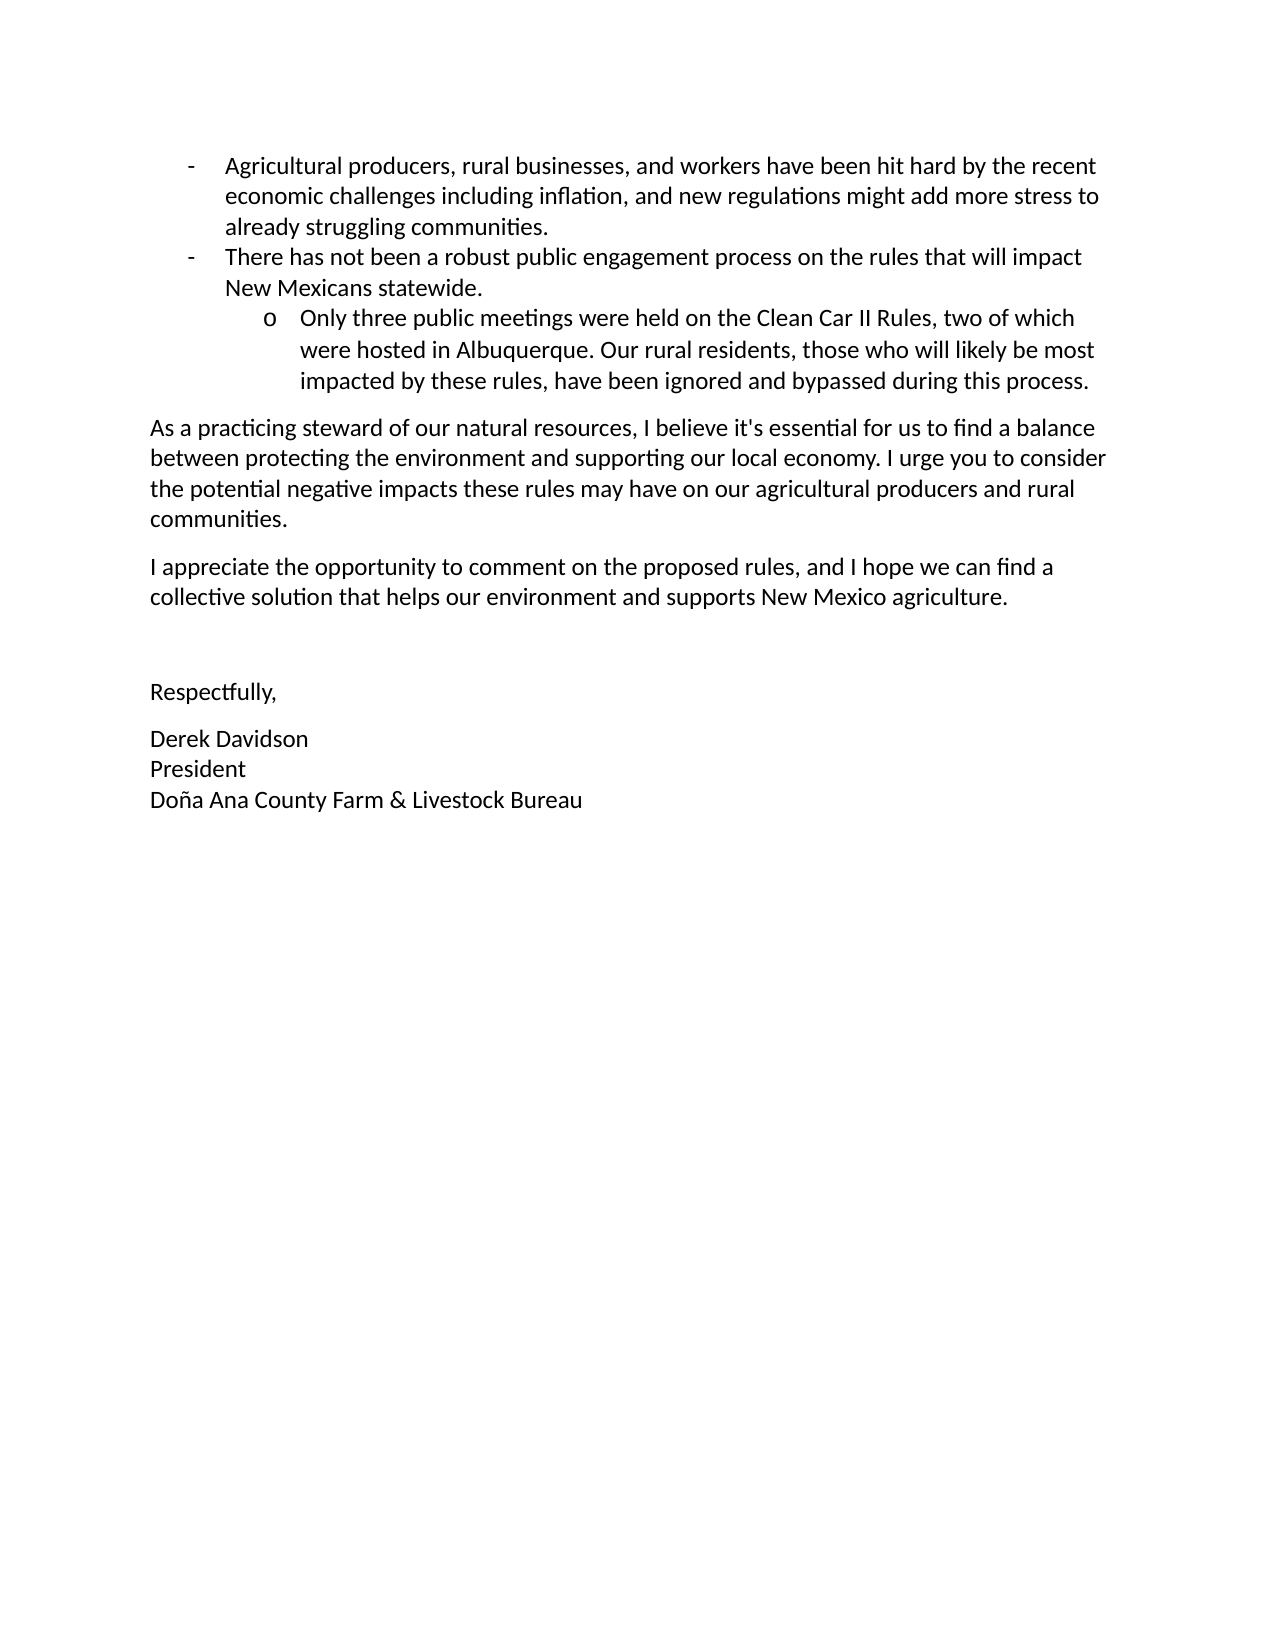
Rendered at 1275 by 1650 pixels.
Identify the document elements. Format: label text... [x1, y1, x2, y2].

text Doña Ana County Farm & Livestock Bureau [150, 784, 1125, 814]
list Agricultural producers, rural businesses, and workers have been hit hard by the recent economic challenges including inflation, and new regulations might add more stress to already struggling communities. [187, 150, 1125, 242]
text As a practicing steward of our natural resources, I believe it's essential for us to find a balance between protecting the environment and supporting our local economy. I urge you to consider the potential negative impacts these rules may have on our agricultural producers and rural communities. [150, 412, 1125, 534]
text President [150, 753, 1125, 784]
list Only three public meetings were held on the Clean Car II Rules, two of which were hosted in Albuquerque. Our rural residents, those who will likely be most impacted by these rules, have been ignored and bypassed during this process. [262, 303, 1125, 395]
list There has not been a robust public engagement process on the rules that will impact New Mexicans statewide. [187, 242, 1125, 303]
text Derek Davidson [150, 723, 1125, 753]
text Respectfully, [150, 676, 1125, 706]
text I appreciate the opportunity to comment on the proposed rules, and I hope we can find a collective solution that helps our environment and supports New Mexico agriculture. [150, 551, 1125, 612]
